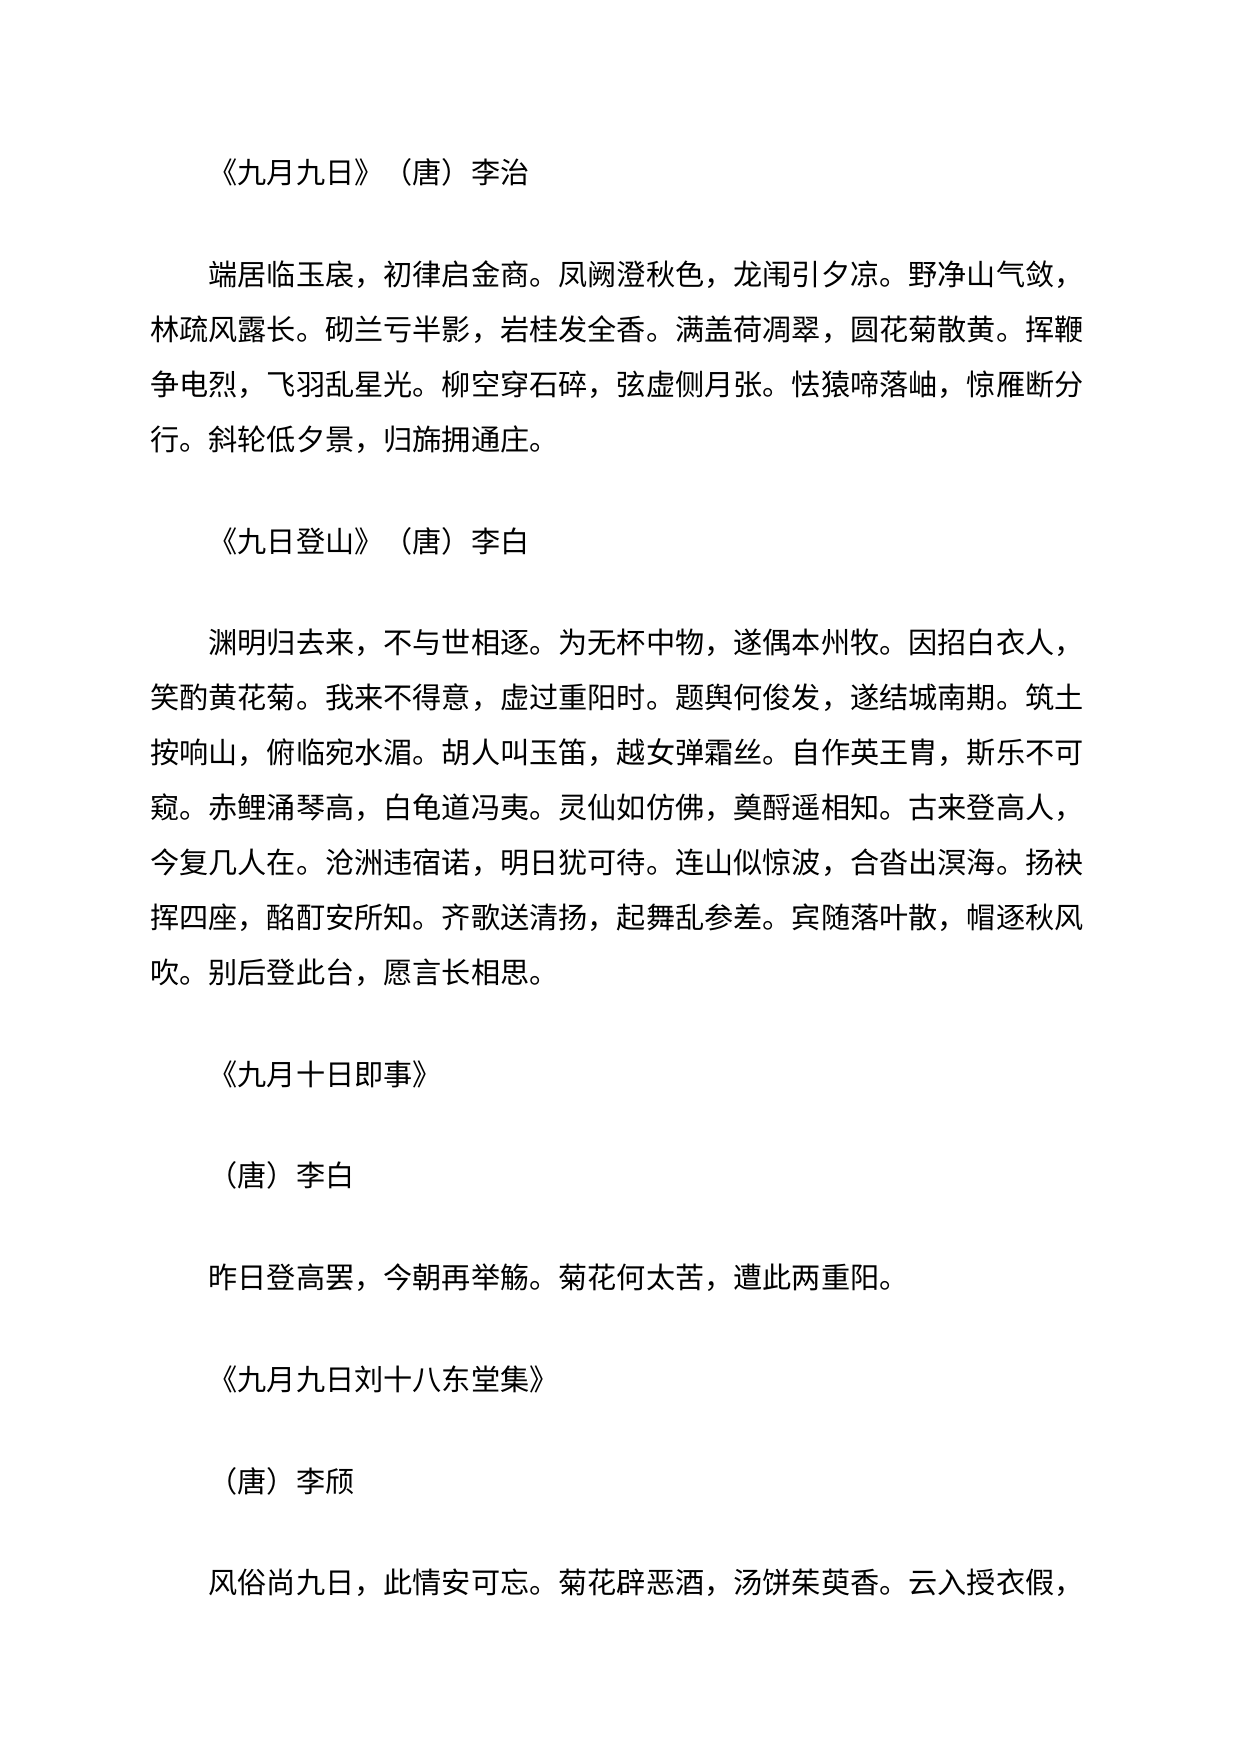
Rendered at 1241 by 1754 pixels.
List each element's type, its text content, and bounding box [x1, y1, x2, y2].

text 《九月九日刘十八东堂集》 [150, 1356, 1090, 1399]
text 渊明归去来，不与世相逐。为无杯中物，遂偶本州牧。因招白衣人，笑酌黄花菊。我来不得意，虚过重阳时。题舆何俊发，遂结城南期。筑土按响山，俯临宛水湄。胡人叫玉笛，越女弹霜丝。自作英王胄，斯乐不可窥。赤鲤涌琴高，白龟道冯夷。灵仙如仿佛，奠酹遥相知。古来登高人，今复几人在。沧洲违宿诺，明日犹可待。连山似惊波，合沓出溟海。扬袂挥四座，酩酊安所知。齐歌送清扬，起舞乱参差。宾随落叶散，帽逐秋风吹。别后登此台，愿言长相思。 [150, 620, 1090, 992]
text 《九日登山》（唐）李白 [150, 518, 1090, 561]
text （唐）李白 [150, 1153, 1090, 1195]
text 《九月十日即事》 [150, 1051, 1090, 1093]
text 昨日登高罢，今朝再举觞。菊花何太苦，遭此两重阳。 [150, 1255, 1090, 1297]
text 端居临玉扆，初律启金商。凤阙澄秋色，龙闱引夕凉。野净山气敛，林疏风露长。砌兰亏半影，岩桂发全香。满盖荷凋翠，圆花菊散黄。挥鞭争电烈，飞羽乱星光。柳空穿石碎，弦虚侧月张。怯猿啼落岫，惊雁断分行。斜轮低夕景，归旆拥通庄。 [150, 252, 1090, 459]
text （唐）李颀 [150, 1458, 1090, 1501]
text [150, 1560, 1090, 1602]
text 《九月九日》（唐）李治 [150, 150, 1090, 192]
